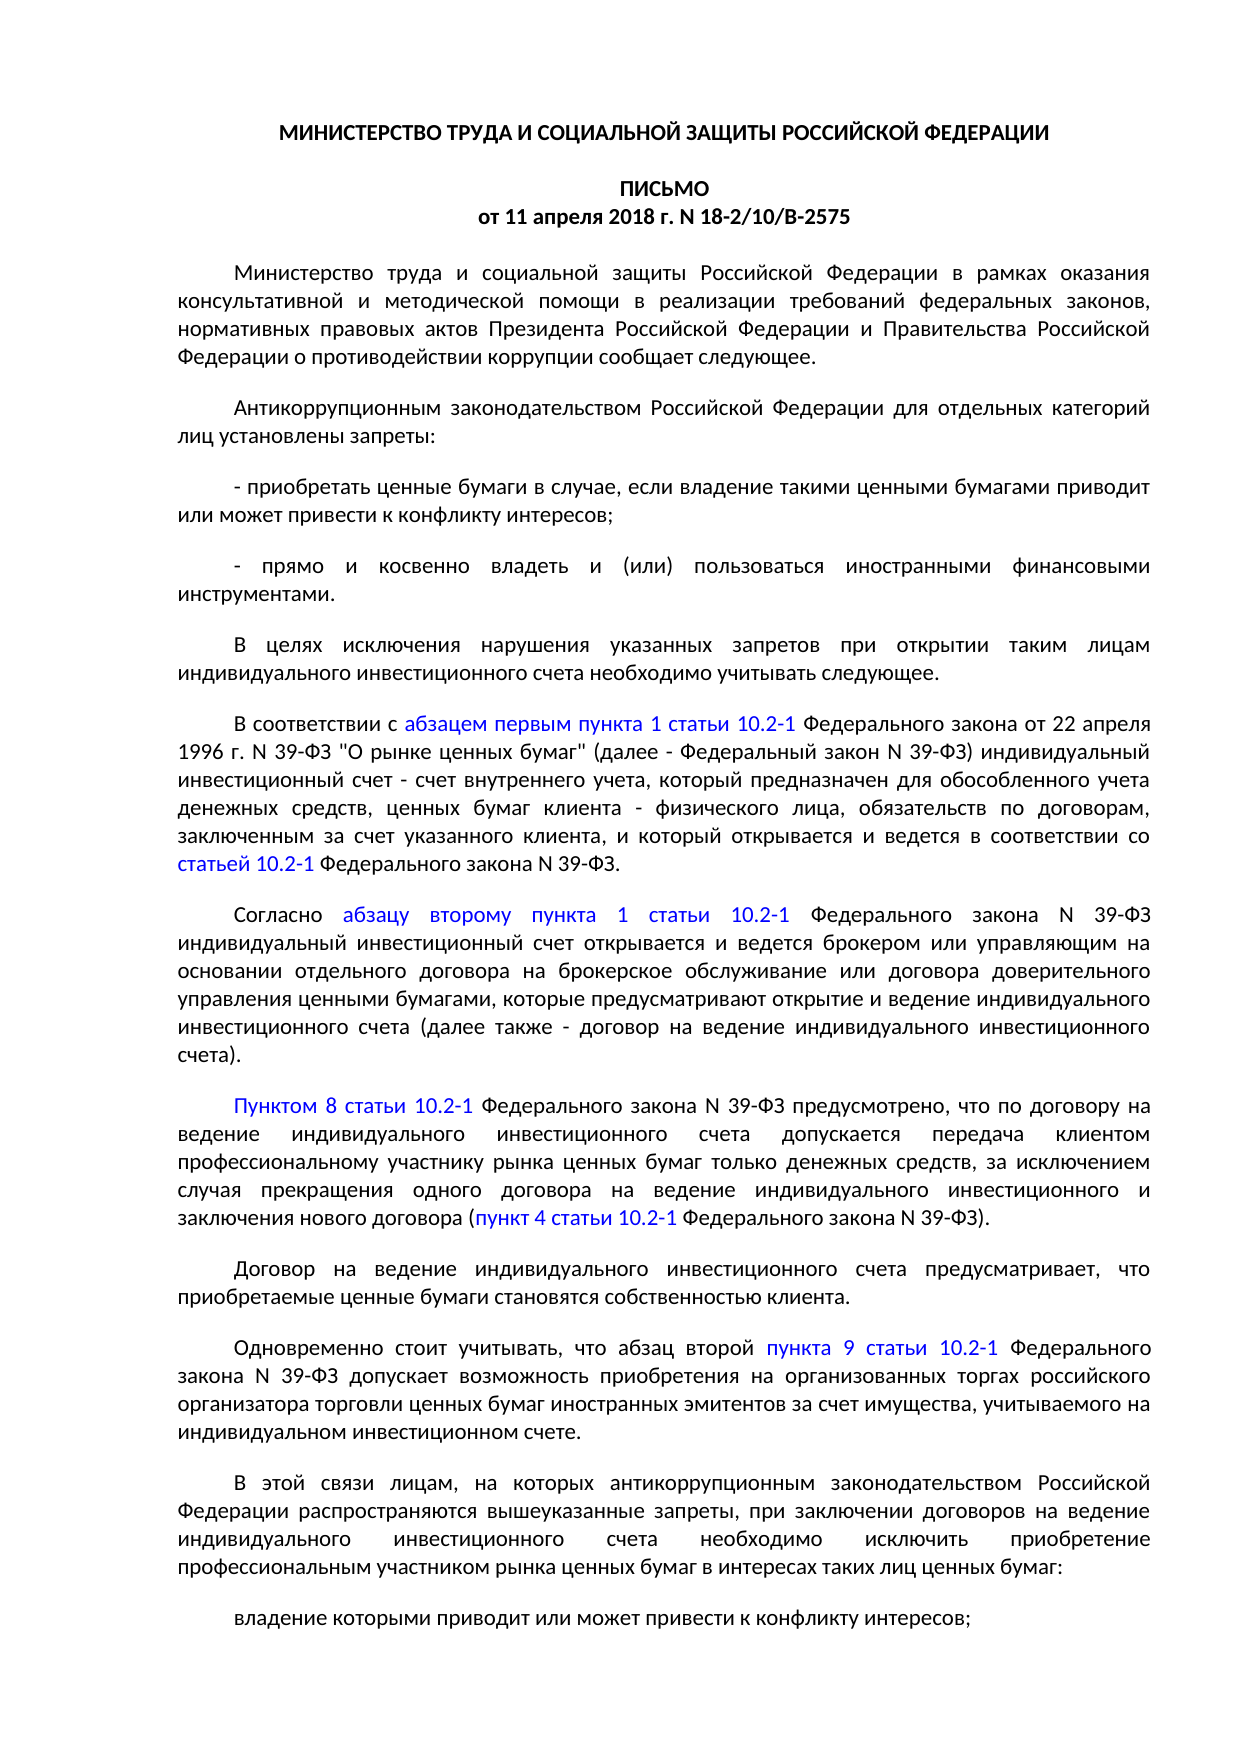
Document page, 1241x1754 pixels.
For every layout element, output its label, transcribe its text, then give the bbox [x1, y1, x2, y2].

text В этой связи лицам, на которых антикоррупционным законодательством Российской Федерации распространяются вышеуказанные запреты, при заключении договоров на ведение индивидуального инвестиционного счета необходимо исключить приобретение профессиональным участником рынка ценных бумаг в интересах таких лиц ценных бумаг: [177, 1468, 1152, 1580]
text - приобретать ценные бумаги в случае, если владение такими ценными бумагами приводит или может привести к конфликту интересов; [177, 472, 1152, 528]
text владение которыми приводит или может привести к конфликту интересов; [177, 1603, 1152, 1631]
title МИНИСТЕРСТВО ТРУДА И СОЦИАЛЬНОЙ ЗАЩИТЫ РОССИЙСКОЙ ФЕДЕРАЦИИ [177, 118, 1152, 146]
text Договор на ведение индивидуального инвестиционного счета предусматривает, что приобретаемые ценные бумаги становятся собственностью клиента. [177, 1254, 1152, 1310]
text Одновременно стоит учитывать, что абзац второй пункта 9 статьи 10.2-1 Федерального закона N 39-ФЗ допускает возможность приобретения на организованных торгах российского организатора торговли ценных бумаг иностранных эмитентов за счет имущества, учитываемого на индивидуальном инвестиционном счете. [177, 1333, 1152, 1445]
text Согласно абзацу второму пункта 1 статьи 10.2-1 Федерального закона N 39-ФЗ индивидуальный инвестиционный счет открывается и ведется брокером или управляющим на основании отдельного договора на брокерское обслуживание или договора доверительного управления ценными бумагами, которые предусматривают открытие и ведение индивидуального инвестиционного счета (далее также - договор на ведение индивидуального инвестиционного счета). [177, 900, 1152, 1068]
text Антикоррупционным законодательством Российской Федерации для отдельных категорий лиц установлены запреты: [177, 393, 1152, 449]
title ПИСЬМО [177, 174, 1152, 202]
text Пунктом 8 статьи 10.2-1 Федерального закона N 39-ФЗ предусмотрено, что по договору на ведение индивидуального инвестиционного счета допускается передача клиентом профессиональному участнику рынка ценных бумаг только денежных средств, за исключением случая прекращения одного договора на ведение индивидуального инвестиционного и заключения нового договора (пункт 4 статьи 10.2-1 Федерального закона N 39-ФЗ). [177, 1091, 1152, 1231]
text В целях исключения нарушения указанных запретов при открытии таким лицам индивидуального инвестиционного счета необходимо учитывать следующее. [177, 630, 1152, 686]
title от 11 апреля 2018 г. N 18-2/10/В-2575 [177, 202, 1152, 230]
text В соответствии с абзацем первым пункта 1 статьи 10.2-1 Федерального закона от 22 апреля 1996 г. N 39-ФЗ "О рынке ценных бумаг" (далее - Федеральный закон N 39-ФЗ) индивидуальный инвестиционный счет - счет внутреннего учета, который предназначен для обособленного учета денежных средств, ценных бумаг клиента - физического лица, обязательств по договорам, заключенным за счет указанного клиента, и который открывается и ведется в соответствии со статьей 10.2-1 Федерального закона N 39-ФЗ. [177, 709, 1152, 877]
text - прямо и косвенно владеть и (или) пользоваться иностранными финансовыми инструментами. [177, 551, 1152, 607]
text Министерство труда и социальной защиты Российской Федерации в рамках оказания консультативной и методической помощи в реализации требований федеральных законов, нормативных правовых актов Президента Российской Федерации и Правительства Российской Федерации о противодействии коррупции сообщает следующее. [177, 258, 1152, 370]
